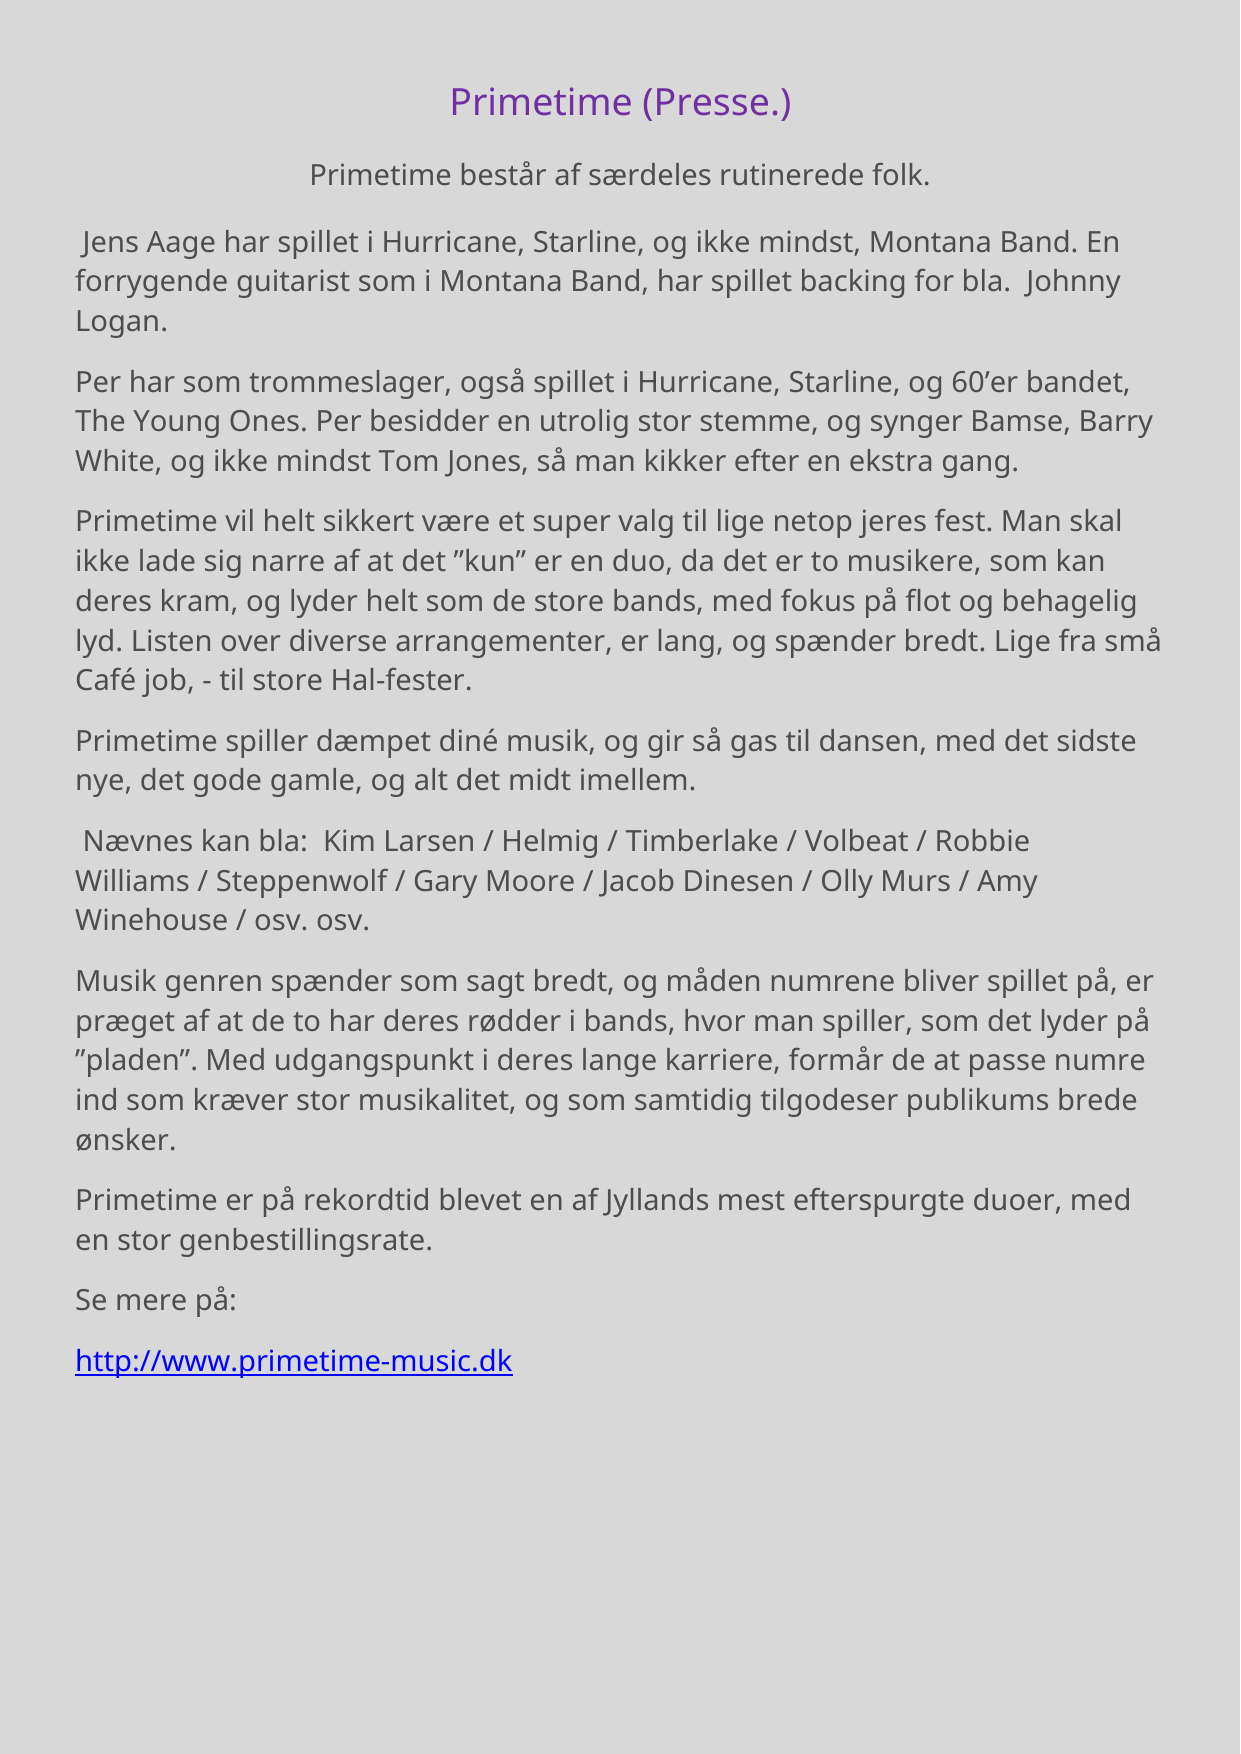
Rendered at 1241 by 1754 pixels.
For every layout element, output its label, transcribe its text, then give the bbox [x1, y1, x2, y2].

text Primetime består af særdeles rutinerede folk. [75, 154, 1165, 194]
text Primetime spiller dæmpet diné musik, og gir så gas til dansen, med det sidste nye, det gode gamle, og alt det midt imellem. [75, 720, 1165, 799]
text Nævnes kan bla: Kim Larsen / Helmig / Timberlake / Volbeat / Robbie Williams / Steppenwolf / Gary Moore / Jacob Dinesen / Olly Murs / Amy Winehouse / osv. osv. [75, 820, 1165, 939]
text Per har som trommeslager, også spillet i Hurricane, Starline, og 60’er bandet, The Young Ones. Per besidder en utrolig stor stemme, og synger Bamse, Barry White, og ikke mindst Tom Jones, så man kikker efter en ekstra gang. [75, 361, 1165, 480]
text Primetime er på rekordtid blevet en af Jyllands mest efterspurgte duoer, med en stor genbestillingsrate. [75, 1179, 1165, 1259]
text Jens Aage har spillet i Hurricane, Starline, og ikke mindst, Montana Band. En forrygende guitarist som i Montana Band, har spillet backing for bla. Johnny Logan. [75, 221, 1165, 340]
text Se mere på: [75, 1279, 1165, 1319]
text Primetime (Presse.) [75, 75, 1165, 126]
text Musik genren spænder som sagt bredt, og måden numrene bliver spillet på, er præget af at de to har deres rødder i bands, hvor man spiller, som det lyder på ”pladen”. Med udgangspunkt i deres lange karriere, formår de at passe numre ind som kræver stor musikalitet, og som samtidig tilgodeser publikums brede ønsker. [75, 960, 1165, 1158]
text Primetime vil helt sikkert være et super valg til lige netop jeres fest. Man skal ikke lade sig narre af at det ”kun” er en duo, da det er to musikere, som kan deres kram, og lyder helt som de store bands, med fokus på flot og behagelig lyd. Listen over diverse arrangementer, er lang, og spænder bredt. Lige fra små Café job, - til store Hal-fester. [75, 501, 1165, 699]
text http://www.primetime-music.dk [75, 1340, 1165, 1380]
